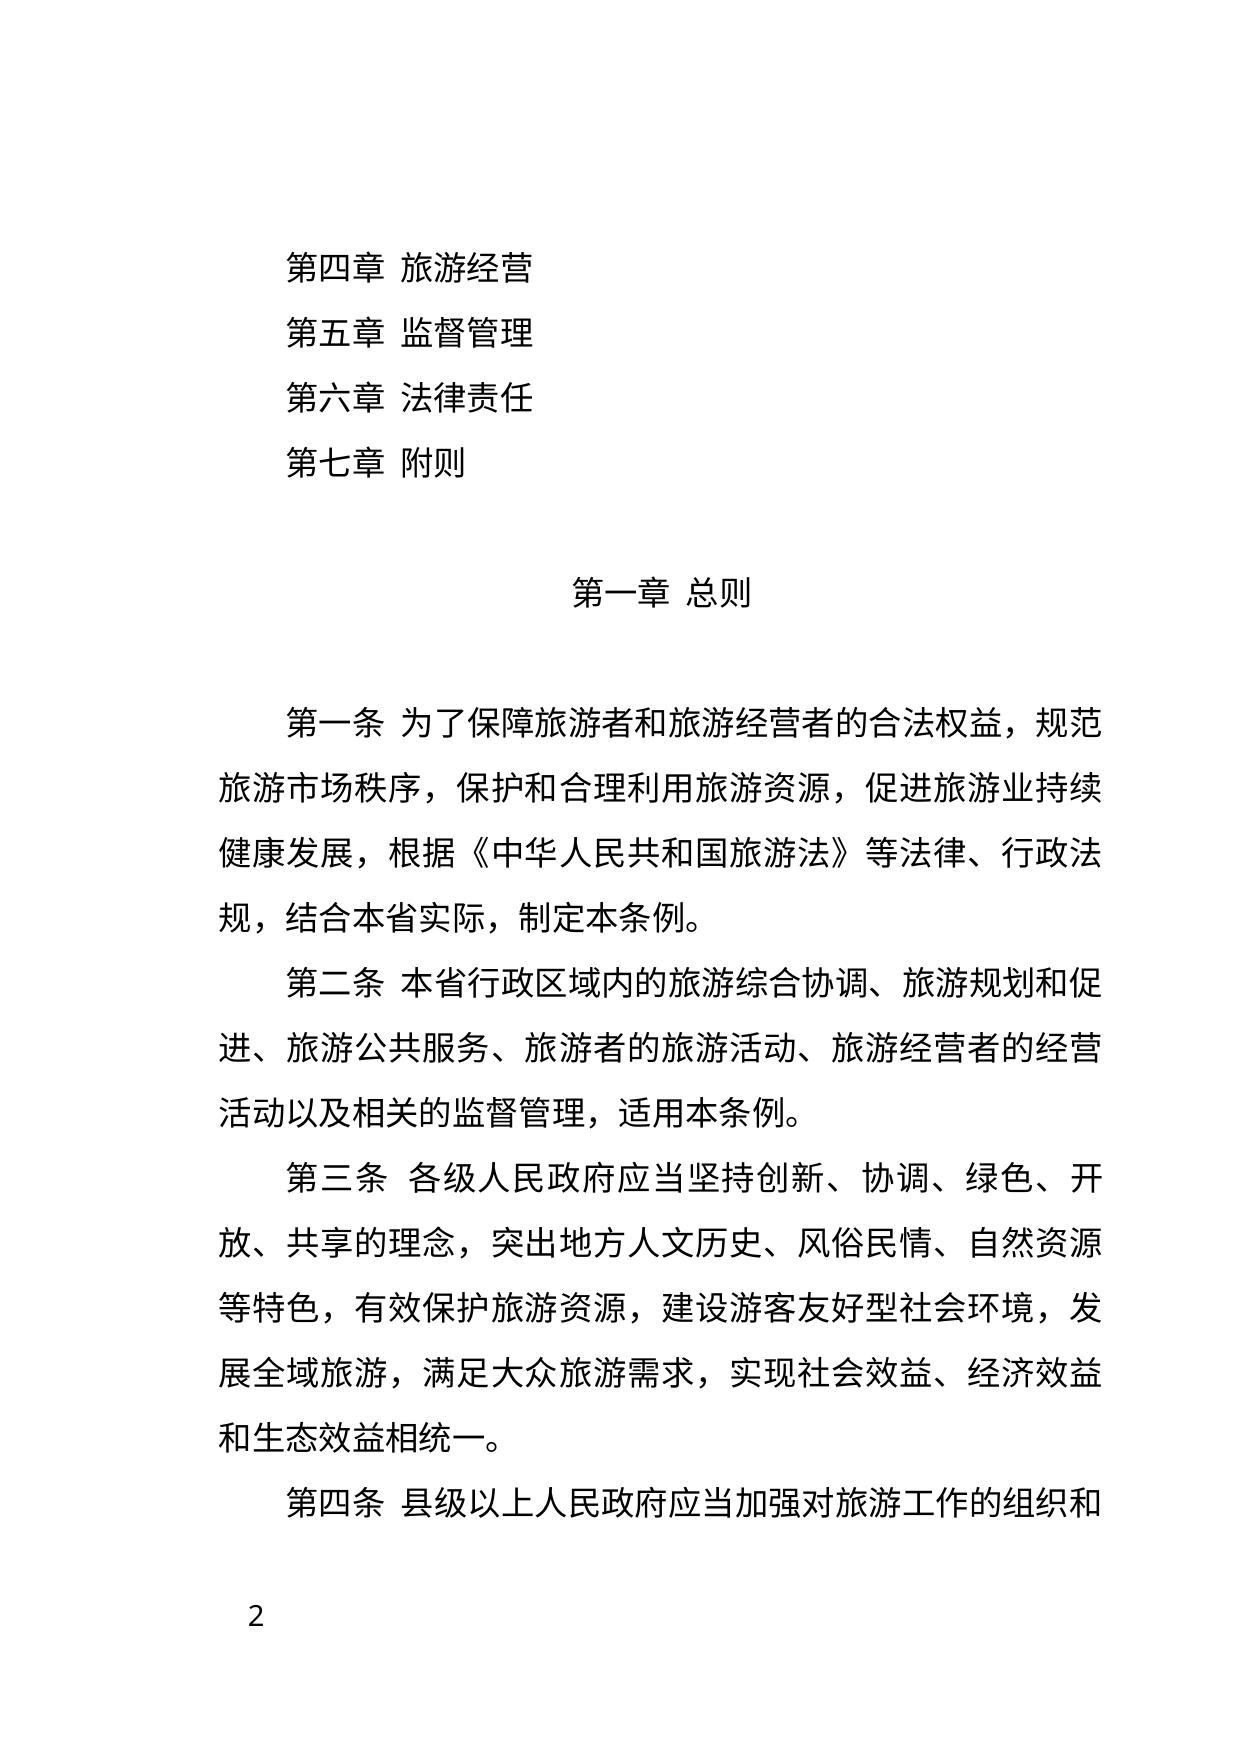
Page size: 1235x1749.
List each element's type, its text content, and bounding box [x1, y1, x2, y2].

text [218, 1468, 1104, 1533]
text 第五章 监督管理 [285, 298, 1104, 363]
text 第三条 各级人民政府应当坚持创新、协调、绿色、开放、共享的理念，突出地方人文历史、风俗民情、自然资源等特色，有效保护旅游资源，建设游客友好型社会环境，发展全域旅游，满足大众旅游需求，实现社会效益、经济效益和生态效益相统一。 [218, 1143, 1104, 1468]
text 第一条 为了保障旅游者和旅游经营者的合法权益，规范旅游市场秩序，保护和合理利用旅游资源，促进旅游业持续健康发展，根据《中华人民共和国旅游法》等法律、行政法规，结合本省实际，制定本条例。 [218, 688, 1104, 948]
text 第四章 旅游经营 [285, 233, 1104, 298]
text 第七章 附则 [285, 428, 1104, 493]
text 第一章 总则 [218, 558, 1104, 623]
text 第二条 本省行政区域内的旅游综合协调、旅游规划和促进、旅游公共服务、旅游者的旅游活动、旅游经营者的经营活动以及相关的监督管理，适用本条例。 [218, 948, 1104, 1143]
text 第六章 法律责任 [285, 363, 1104, 428]
